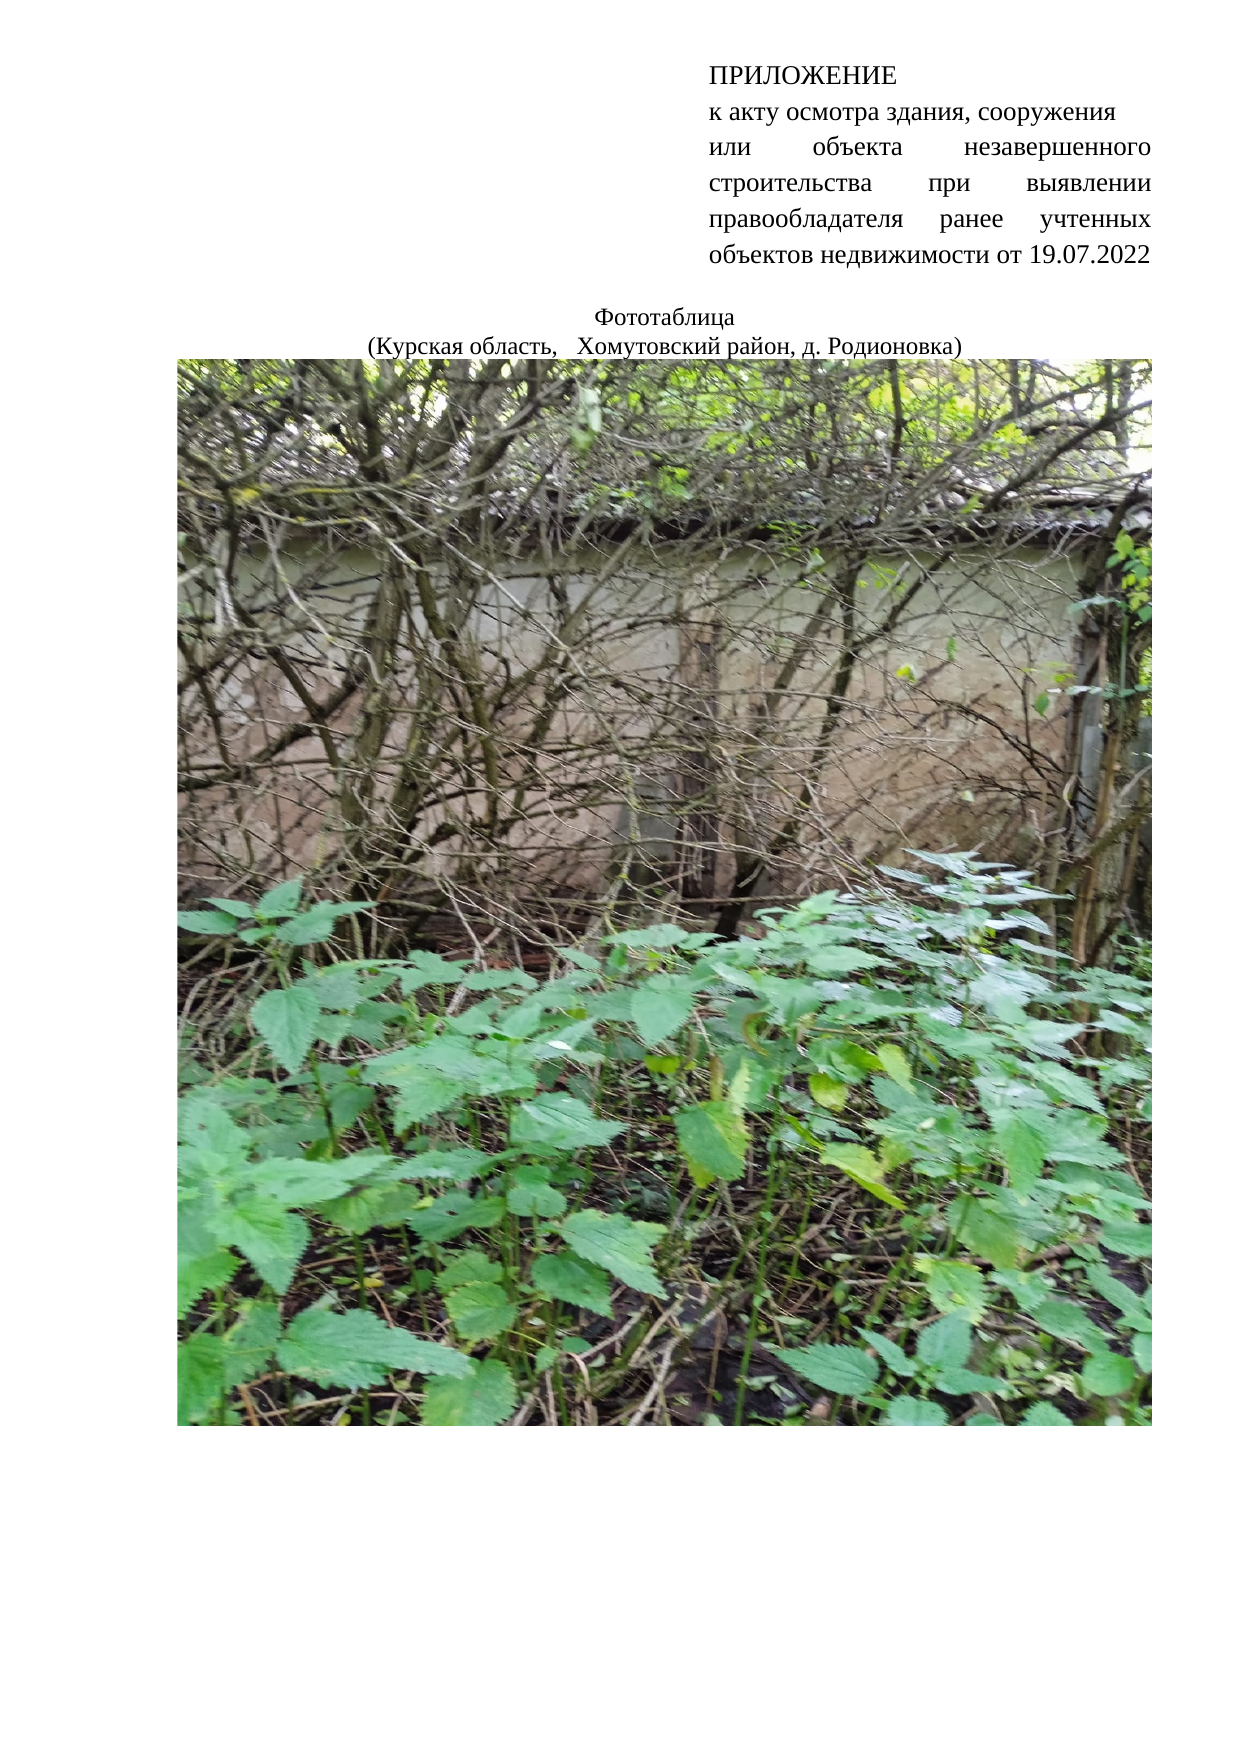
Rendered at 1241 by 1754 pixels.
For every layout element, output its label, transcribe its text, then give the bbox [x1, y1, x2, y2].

text ПРИЛОЖЕНИЕ [709, 59, 1152, 90]
text (Курская область, Хомутовский район, д. Родионовка) [177, 331, 1152, 359]
text к акту осмотра здания, сооружения [709, 95, 1152, 126]
picture [177, 359, 1152, 1426]
text или объекта незавершенного строительства при выявлении правообладателя ранее учтенных объектов недвижимости от 19.07.2022 [709, 131, 1152, 269]
text Фототаблица [177, 302, 1152, 331]
